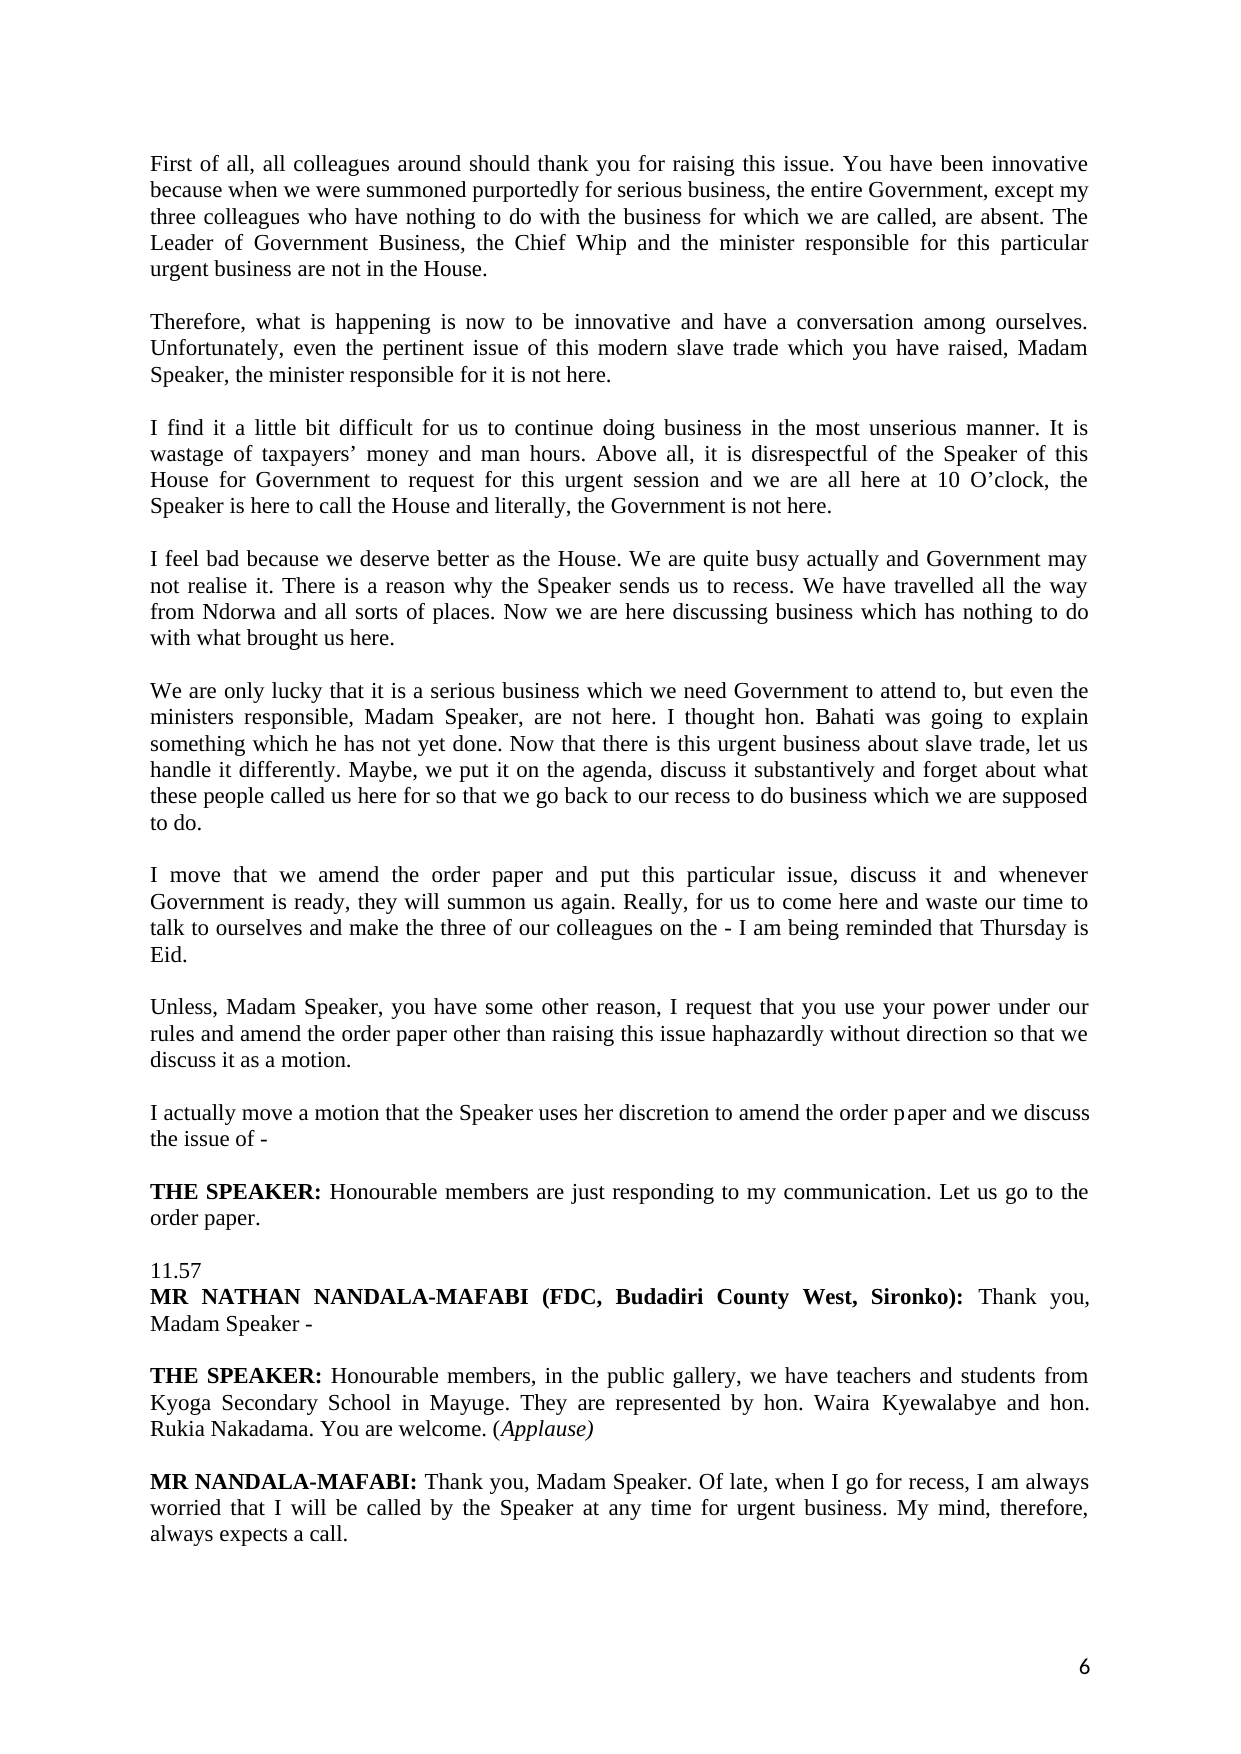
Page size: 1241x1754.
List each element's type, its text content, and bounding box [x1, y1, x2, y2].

text MR NATHAN NANDALA-MAFABI (FDC, Budadiri County West, Sironko): Thank you, Madam Speaker - [150, 1283, 1090, 1336]
text 11.57 [150, 1257, 1090, 1283]
text THE SPEAKER: Honourable members, in the public gallery, we have teachers and students from Kyoga Secondary School in Mayuge. They are represented by hon. Waira Kyewalabye and hon. Rukia Nakadama. You are welcome. (Applause) [150, 1362, 1090, 1441]
text First of all, all colleagues around should thank you for raising this issue. You have been innovative because when we were summoned purportedly for serious business, the entire Government, except my three colleagues who have nothing to do with the business for which we are called, are absent. The Leader of Government Business, the Chief Whip and the minister responsible for this particular urgent business are not in the House. [150, 150, 1090, 282]
text Unless, Madam Speaker, you have some other reason, I request that you use your power under our rules and amend the order paper other than raising this issue haphazardly without direction so that we discuss it as a motion. [150, 993, 1090, 1072]
text Therefore, what is happening is now to be innovative and have a conversation among ourselves. Unfortunately, even the pertinent issue of this modern slave trade which you have raised, Madam Speaker, the minister responsible for it is not here. [150, 308, 1090, 387]
text I find it a little bit difficult for us to continue doing business in the most unserious manner. It is wastage of taxpayers’ money and man hours. Above all, it is disrespectful of the Speaker of this House for Government to request for this urgent session and we are all here at 10 O’clock, the Speaker is here to call the House and literally, the Government is not here. [150, 413, 1090, 519]
text MR NANDALA-MAFABI: Thank you, Madam Speaker. Of late, when I go for recess, I am always worried that I will be called by the Speaker at any time for urgent business. My mind, therefore, always expects a call. [150, 1468, 1090, 1547]
text We are only lucky that it is a serious business which we need Government to attend to, but even the ministers responsible, Madam Speaker, are not here. I thought hon. Bahati was going to explain something which he has not yet done. Now that there is this urgent business about slave trade, let us handle it differently. Maybe, we put it on the agenda, discuss it substantively and forget about what these people called us here for so that we go back to our recess to do business which we are supposed to do. [150, 677, 1090, 835]
text I feel bad because we deserve better as the House. We are quite busy actually and Government may not realise it. There is a reason why the Speaker sends us to recess. We have travelled all the way from Ndorwa and all sorts of places. Now we are here discussing business which has nothing to do with what brought us here. [150, 545, 1090, 651]
text THE SPEAKER: Honourable members are just responding to my communication. Let us go to the order paper. [150, 1178, 1090, 1231]
text I move that we amend the order paper and put this particular issue, discuss it and whenever Government is ready, they will summon us again. Really, for us to come here and waste our time to talk to ourselves and make the three of our colleagues on the - I am being reminded that Thursday is Eid. [150, 862, 1090, 967]
text I actually move a motion that the Speaker uses her discretion to amend the order paper and we discuss the issue of - [150, 1099, 1090, 1151]
